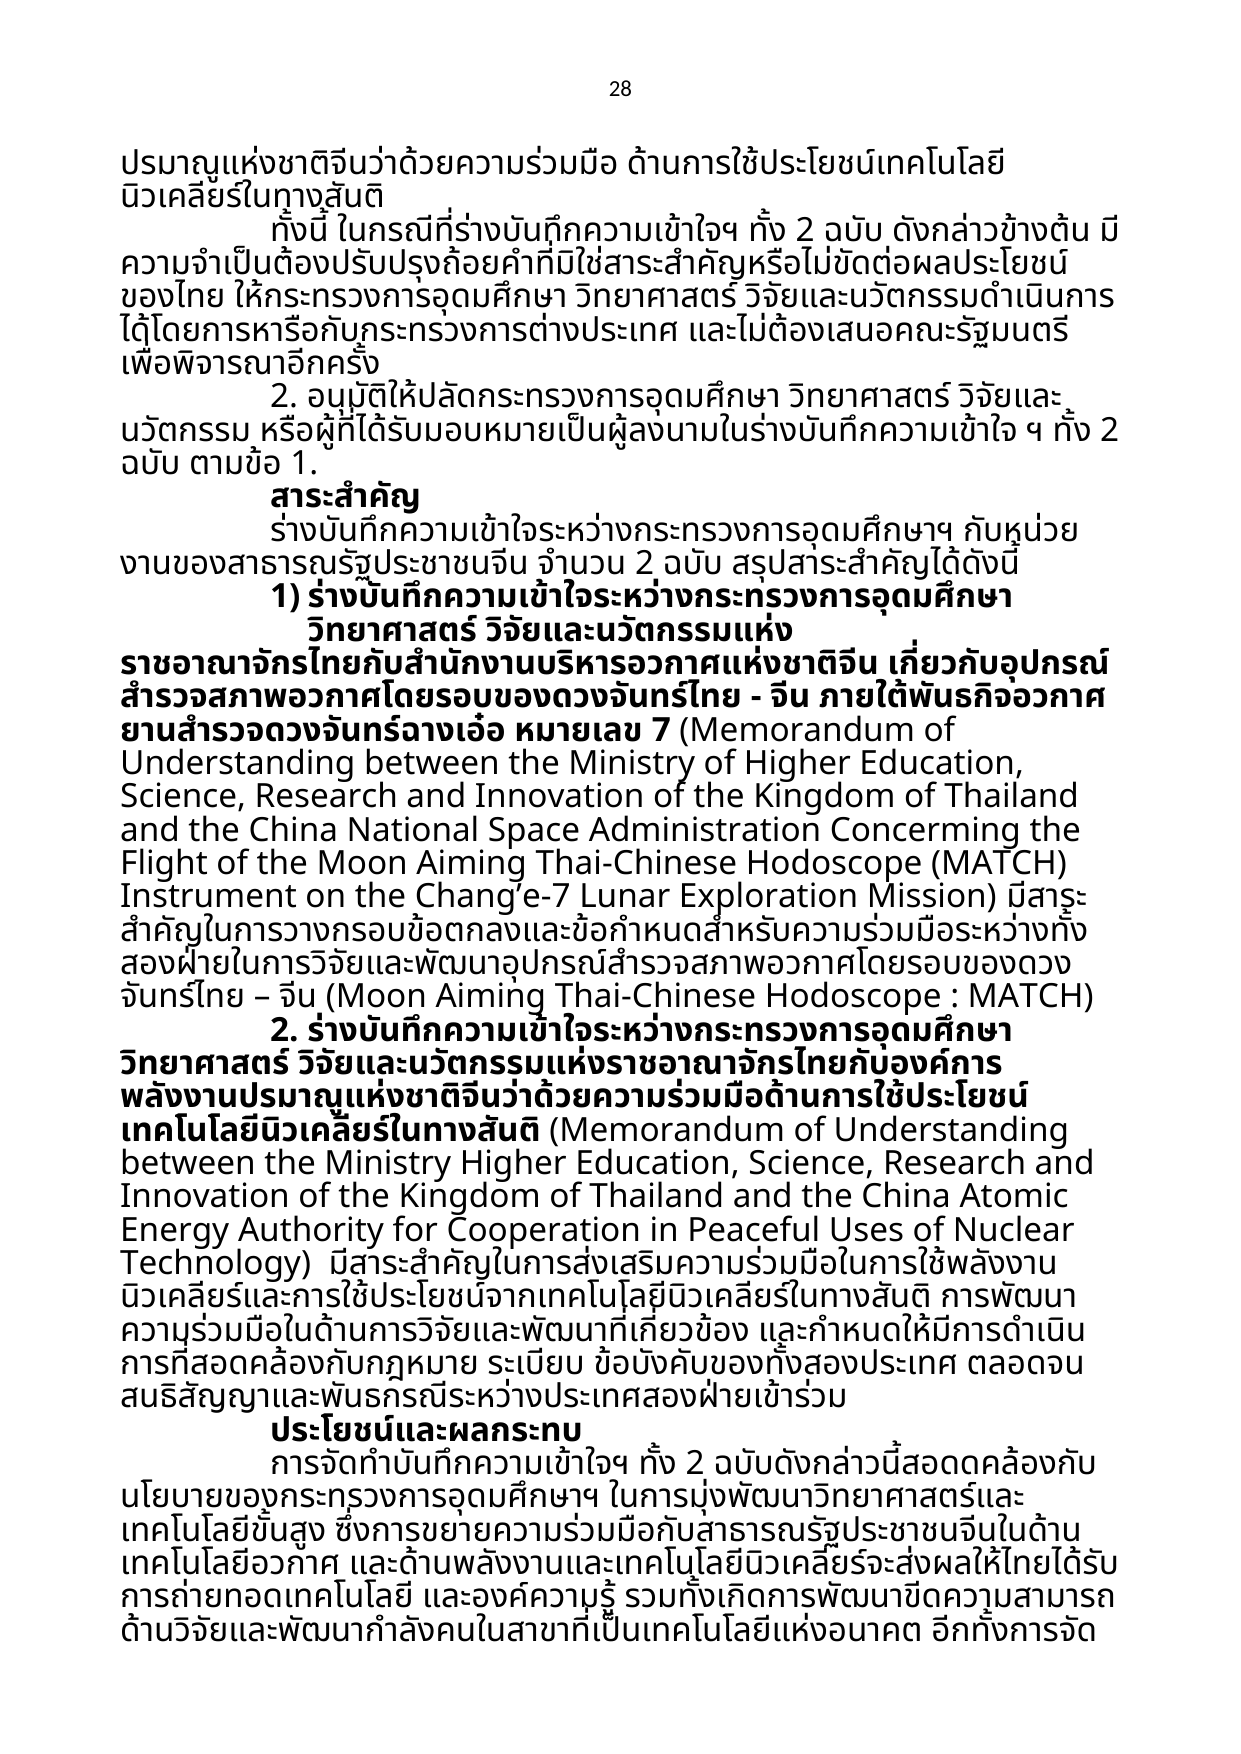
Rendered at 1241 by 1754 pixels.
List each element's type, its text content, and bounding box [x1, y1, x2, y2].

text 2. อนุมัติให้ปลัดกระทรวงการอุดมศึกษา วิทยาศาสตร์ วิจัยและนวัตกรรม หรือผู้ที่ได้รับมอบหมายเป็นผู้ลงนามในร่างบันทึกความเข้าใจ ฯ ทั้ง 2 ฉบับ ตามข้อ 1. [120, 381, 1120, 481]
list ร่างบันทึกความเข้าใจระหว่างกระทรวงการอุดมศึกษา วิทยาศาสตร์ วิจัยและนวัตกรรมแห่ง [270, 581, 1120, 648]
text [120, 1448, 1120, 1648]
text ร่างบันทึกความเข้าใจระหว่างกระทรวงการอุดมศึกษาฯ กับหน่วยงานของสาธารณรัฐประชาชนจีน จำนวน 2 ฉบับ สรุปสาระสำคัญได้ดังนี้ [120, 514, 1120, 581]
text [120, 148, 1120, 214]
text สาระสำคัญ [120, 481, 1120, 514]
text 2. ร่างบันทึกความเข้าใจระหว่างกระทรวงการอุดมศึกษา วิทยาศาสตร์ วิจัยและนวัตกรรมแห่งราชอาณาจักรไทยกับองค์การพลังงานปรมาณูแห่งชาติจีนว่าด้วยความร่วมมือด้านการใช้ประโยชน์เทคโนโลยีนิวเคลียร์ในทางสันติ (Memorandum of Understanding between the Ministry Higher Education, Science, Research and Innovation of the Kingdom of Thailand and the China Atomic Energy Authority for Cooperation in Peaceful Uses of Nuclear Technology) มีสาระสำคัญในการส่งเสริมความร่วมมือในการใช้พลังงานนิวเคลียร์และการใช้ประโยชน์จากเทคโนโลยีนิวเคลียร์ในทางสันติ การพัฒนาความร่วมมือในด้านการวิจัยและพัฒนาที่เกี่ยวข้อง และกำหนดให้มีการดำเนินการที่สอดคล้องกับกฎหมาย ระเบียบ ข้อบังคับของทั้งสองประเทศ ตลอดจนสนธิสัญญาและพันธกรณีระหว่างประเทศสองฝ่ายเข้าร่วม [120, 1014, 1120, 1414]
text ทั้งนี้ ในกรณีที่ร่างบันทึกความเข้าใจฯ ทั้ง 2 ฉบับ ดังกล่าวข้างต้น มีความจำเป็นต้องปรับปรุงถ้อยคำที่มิใช่สาระสำคัญหรือไม่ขัดต่อผลประโยชน์ของไทย ให้กระทรวงการอุดมศึกษา วิทยาศาสตร์ วิจัยและนวัตกรรมดำเนินการได้โดยการหารือกับกระทรวงการต่างประเทศ และไม่ต้องเสนอคณะรัฐมนตรีเพื่อพิจารณาอีกครั้ง [120, 214, 1120, 381]
text ประโยชน์และผลกระทบ [120, 1414, 1120, 1448]
text ราชอาณาจักรไทยกับสำนักงานบริหารอวกาศแห่งชาติจีน เกี่ยวกับอุปกรณ์สำรวจสภาพอวกาศโดยรอบของดวงจันทร์ไทย - จีน ภายใต้พันธกิจอวกาศยานสำรวจดวงจันทร์ฉางเอ๋อ หมายเลข 7 (Memorandum of Understanding between the Ministry of Higher Education, Science, Research and Innovation of the Kingdom of Thailand and the China National Space Administration Concerming the Flight of the Moon Aiming Thai-Chinese Hodoscope (MATCH) Instrument on the Chang’e-7 Lunar Exploration Mission) มีสาระสำคัญในการวางกรอบข้อตกลงและข้อกำหนดสำหรับความร่วมมือระหว่างทั้งสองฝ่ายในการวิจัยและพัฒนาอุปกรณ์สำรวจสภาพอวกาศโดยรอบของดวงจันทร์ไทย – จีน (Moon Aiming Thai-Chinese Hodoscope : MATCH) [120, 648, 1120, 1014]
